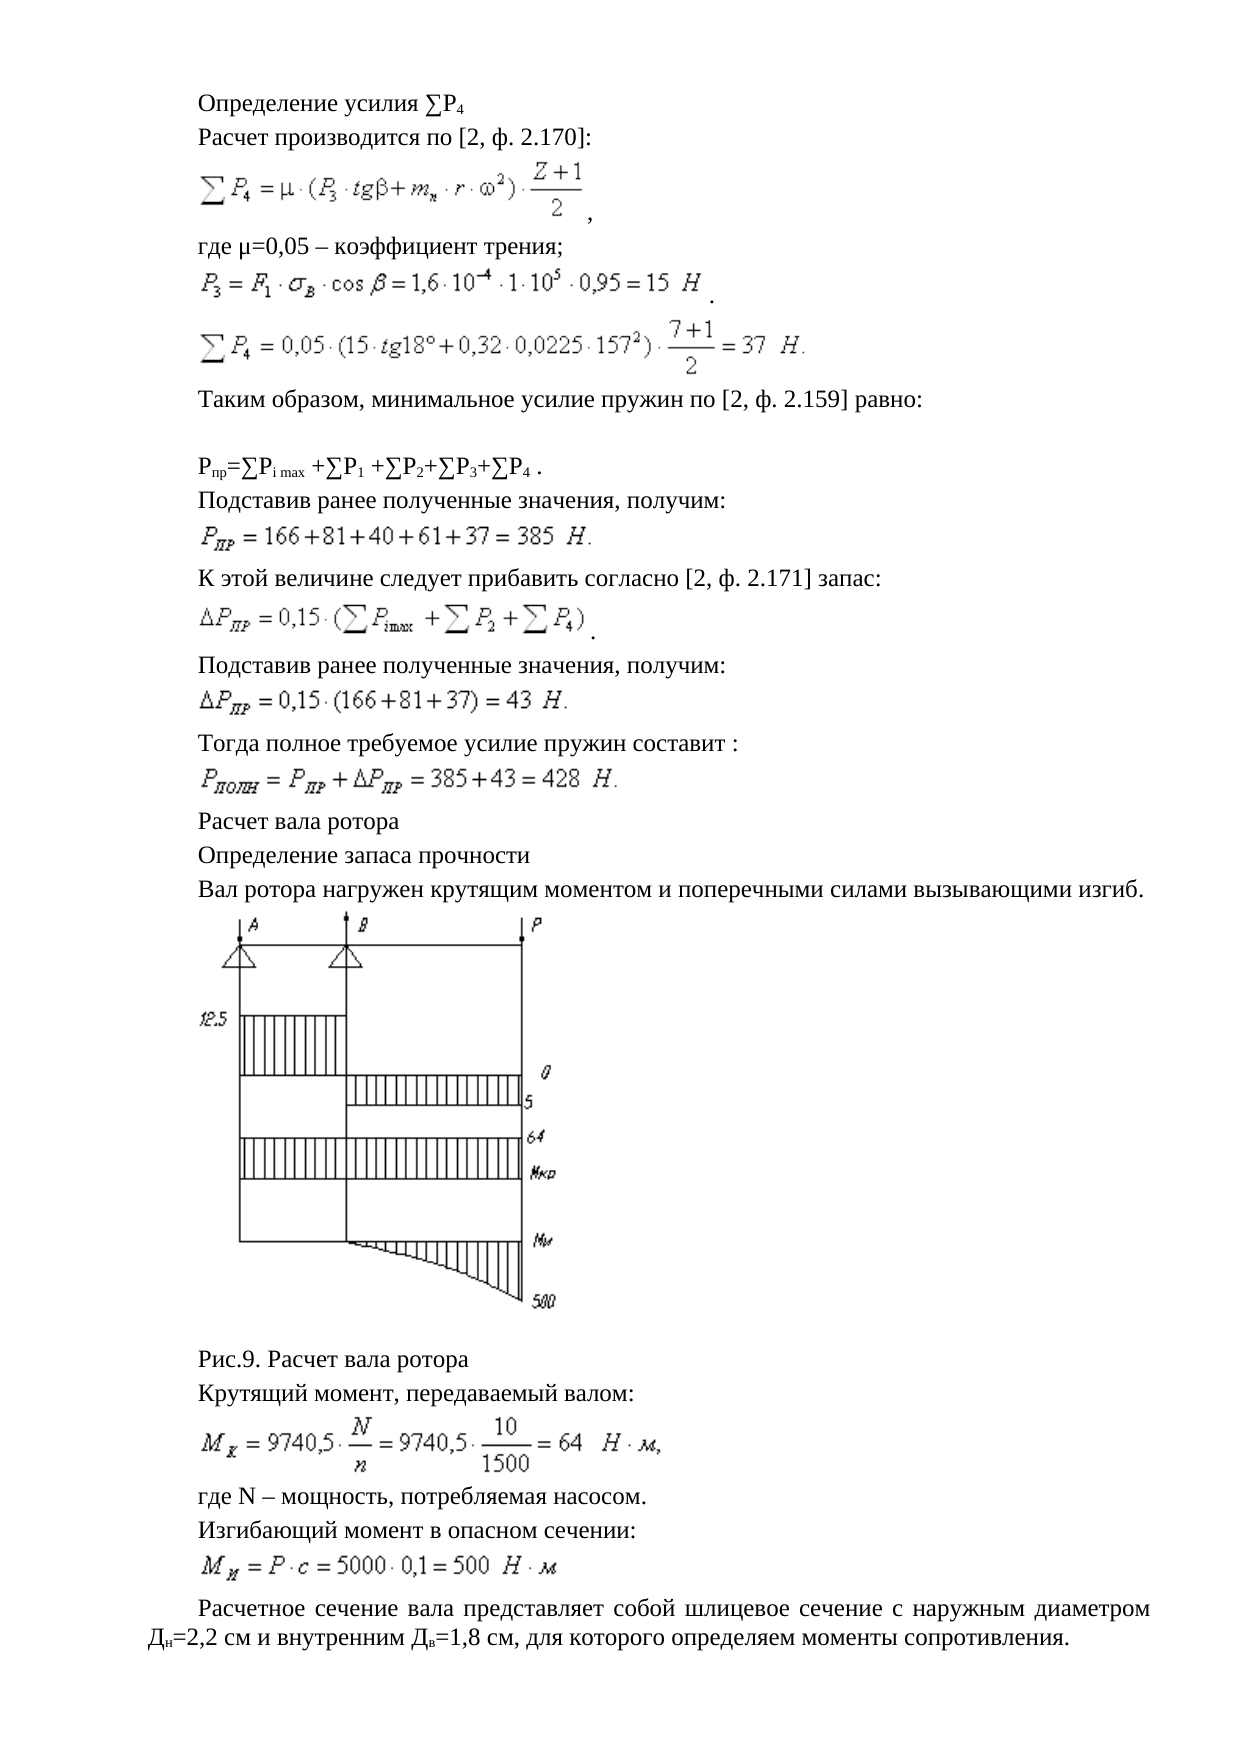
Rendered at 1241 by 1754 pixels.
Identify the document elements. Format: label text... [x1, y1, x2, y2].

text Расчетное сечение вала представляет собой шлицевое сечение с наружным диаметром Дн=2,2 см и внутренним Дв=1,8 см, для которого определяем моменты сопротивления. [148, 1593, 1152, 1651]
picture [197, 761, 623, 802]
text где N – мощность, потребляемая насосом. [148, 1481, 1152, 1510]
picture [197, 1411, 665, 1477]
picture [197, 156, 587, 221]
text Крутящий момент, передаваемый валом: [148, 1378, 1152, 1407]
picture [197, 1548, 561, 1589]
text где μ=0,05 – коэффициент трения; [148, 231, 1152, 260]
picture [197, 264, 709, 304]
text Тогда полное требуемое усилие пружин составит : [148, 728, 1152, 757]
text Таким образом, минимальное усилие пружин по [2, ф. 2.159] равно: [148, 384, 1152, 412]
text Подставив ранее полученные значения, получим: [148, 485, 1152, 514]
picture [197, 314, 809, 379]
text Рис.9. Расчет вала ротора [148, 1344, 1152, 1373]
text Расчет вала ротора [148, 806, 1152, 835]
text Определение запаса прочности [148, 840, 1152, 869]
picture [197, 597, 590, 640]
text Подставив ранее полученные значения, получим: [148, 650, 1152, 679]
text Pпр=∑Pi max +∑P1 +∑P2+∑P3+∑P4 . [148, 451, 1152, 480]
text К этой величине следует прибавить согласно [2, ф. 2.171] запас: [148, 563, 1152, 592]
text Вал ротора нагружен крутящим моментом и поперечными силами вызывающими изгиб. [148, 874, 1152, 903]
picture [197, 907, 573, 1340]
picture [197, 519, 597, 559]
text Расчет производится по [2, ф. 2.170]: [148, 122, 1152, 151]
picture [197, 683, 573, 723]
text Изгибающий момент в опасном сечении: [148, 1515, 1152, 1544]
text Определение усилия ∑P4 [148, 88, 1152, 117]
